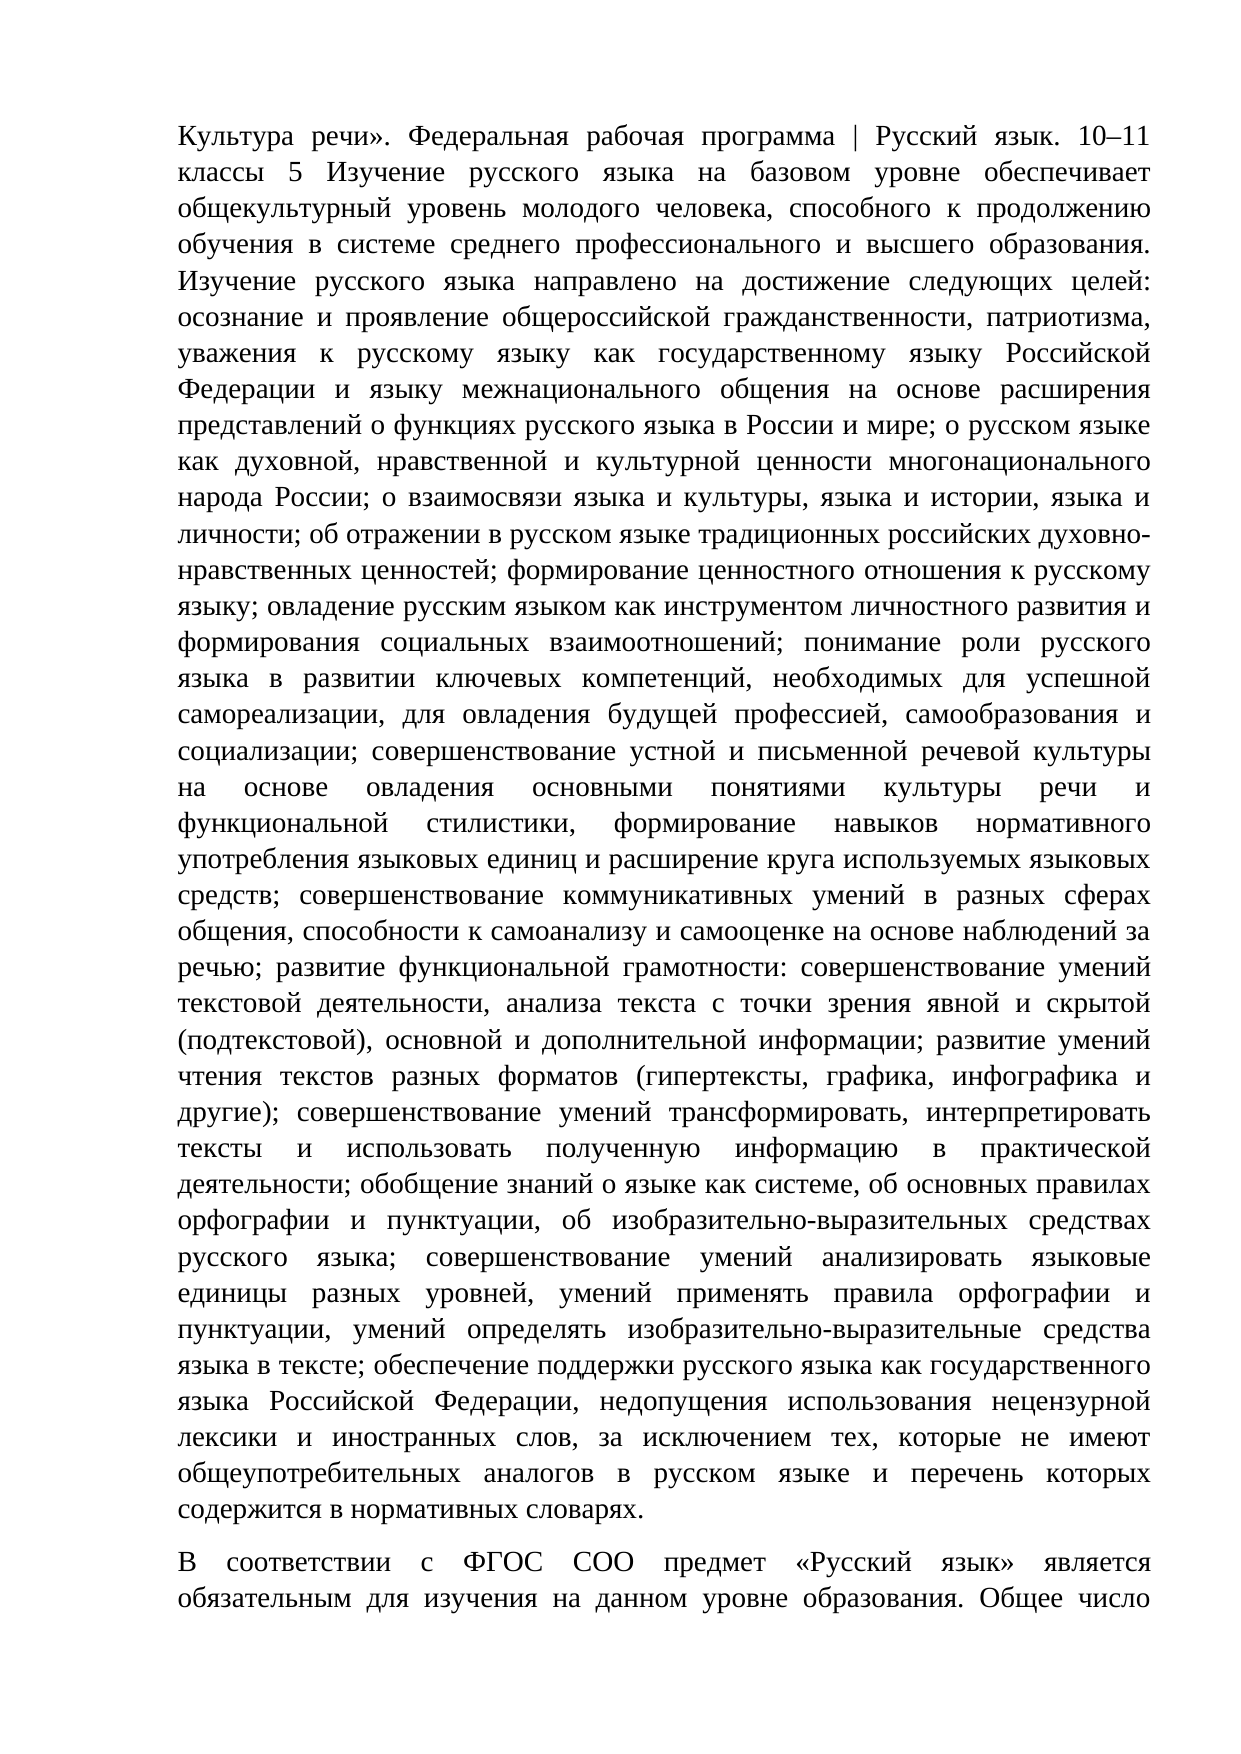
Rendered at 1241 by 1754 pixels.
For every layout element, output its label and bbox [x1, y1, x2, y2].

text [177, 1544, 1152, 1614]
text [177, 118, 1152, 1525]
